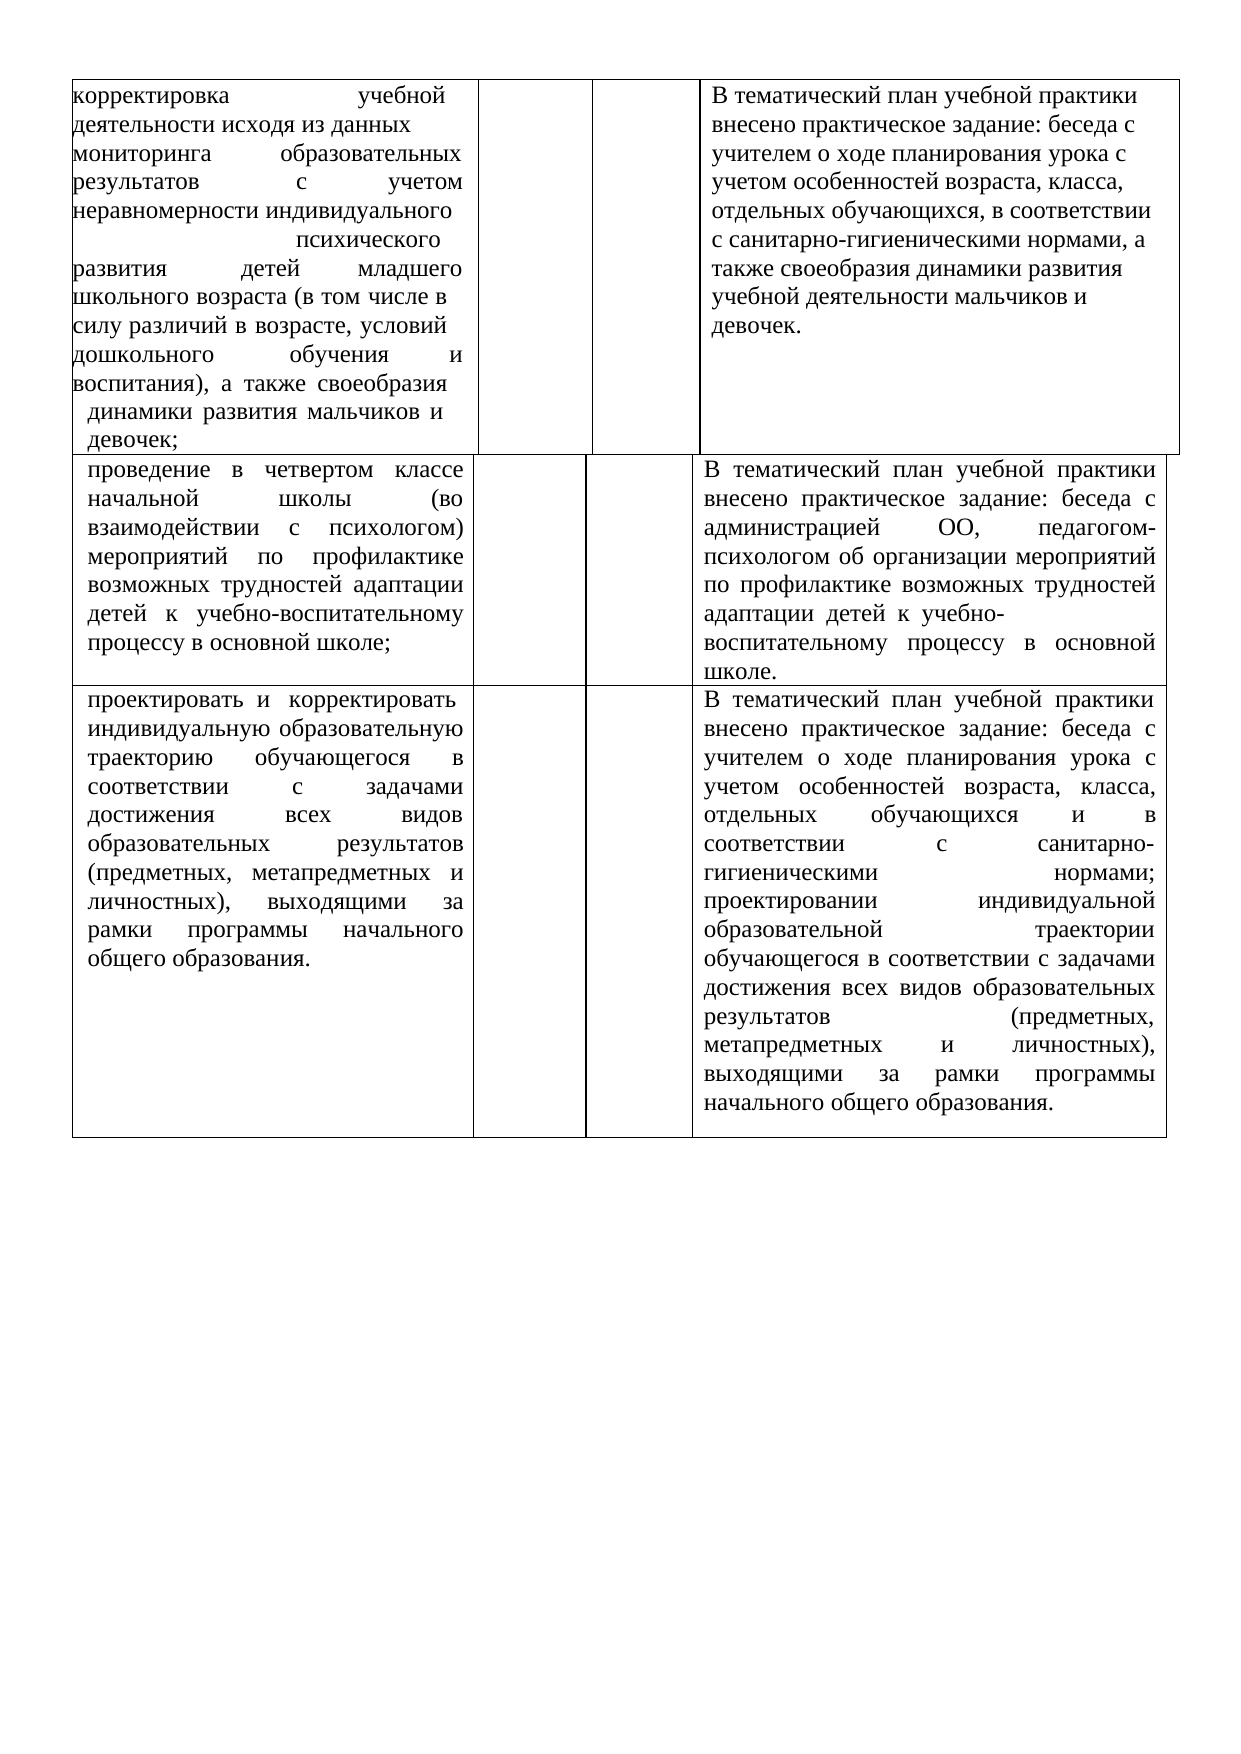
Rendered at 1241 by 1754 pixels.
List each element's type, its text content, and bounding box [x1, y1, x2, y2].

table_cell [587, 455, 692, 685]
table_cell проектировать и корректировать индивидуальную образовательную траекторию обучающегося в соответствии с задачами достижения всех видов образовательных результатов (предметных, метапредметных и личностных), выходящими за рамки программы начального общего образования. [73, 686, 473, 1137]
table_cell В тематический план учебной практики внесено практическое задание: беседа с учителем о ходе планирования урока с учетом особенностей возраста, класса, отдельных обучающихся, в соответствии с санитарно-гигиеническими нормами, а также своеобразия динамики развития учебной деятельности мальчиков и девочек. [701, 80, 1179, 453]
table_cell [593, 80, 699, 453]
table_cell проведение в четвертом классе начальной школы (во взаимодействии с психологом) мероприятий по профилактике возможных трудностей адаптации детей к учебно-воспитательному процессу в основной школе; [73, 455, 473, 685]
table_cell [474, 455, 585, 685]
table_cell [474, 686, 585, 1137]
table_cell [479, 80, 592, 453]
table_cell В тематический план учебной практики внесено практическое задание: беседа с администрацией ОО, педагогом- психологом об организации мероприятий по профилактике возможных трудностей адаптации детей к учебно- воспитательному процессу в основной школе. [693, 455, 1166, 685]
table_cell корректировка учебной деятельности исходя из данных мониторинга образовательных результатов с учетом неравномерности индивидуального психического развития детей младшего школьного возраста (в том числе в силу различий в возрасте, условий дошкольного обучения и воспитания), а также своеобразия динамики развития мальчиков и девочек; [73, 80, 478, 453]
table_cell [587, 686, 692, 1137]
table_cell В тематический план учебной практики внесено практическое задание: беседа с учителем о ходе планирования урока с учетом особенностей возраста, класса, отдельных обучающихся и в соответствии с санитарно- гигиеническими нормами; проектировании индивидуальной образовательной траектории обучающегося в соответствии с задачами достижения всех видов образовательных результатов (предметных, метапредметных и личностных), выходящими за рамки программы начального общего образования. [693, 686, 1166, 1137]
